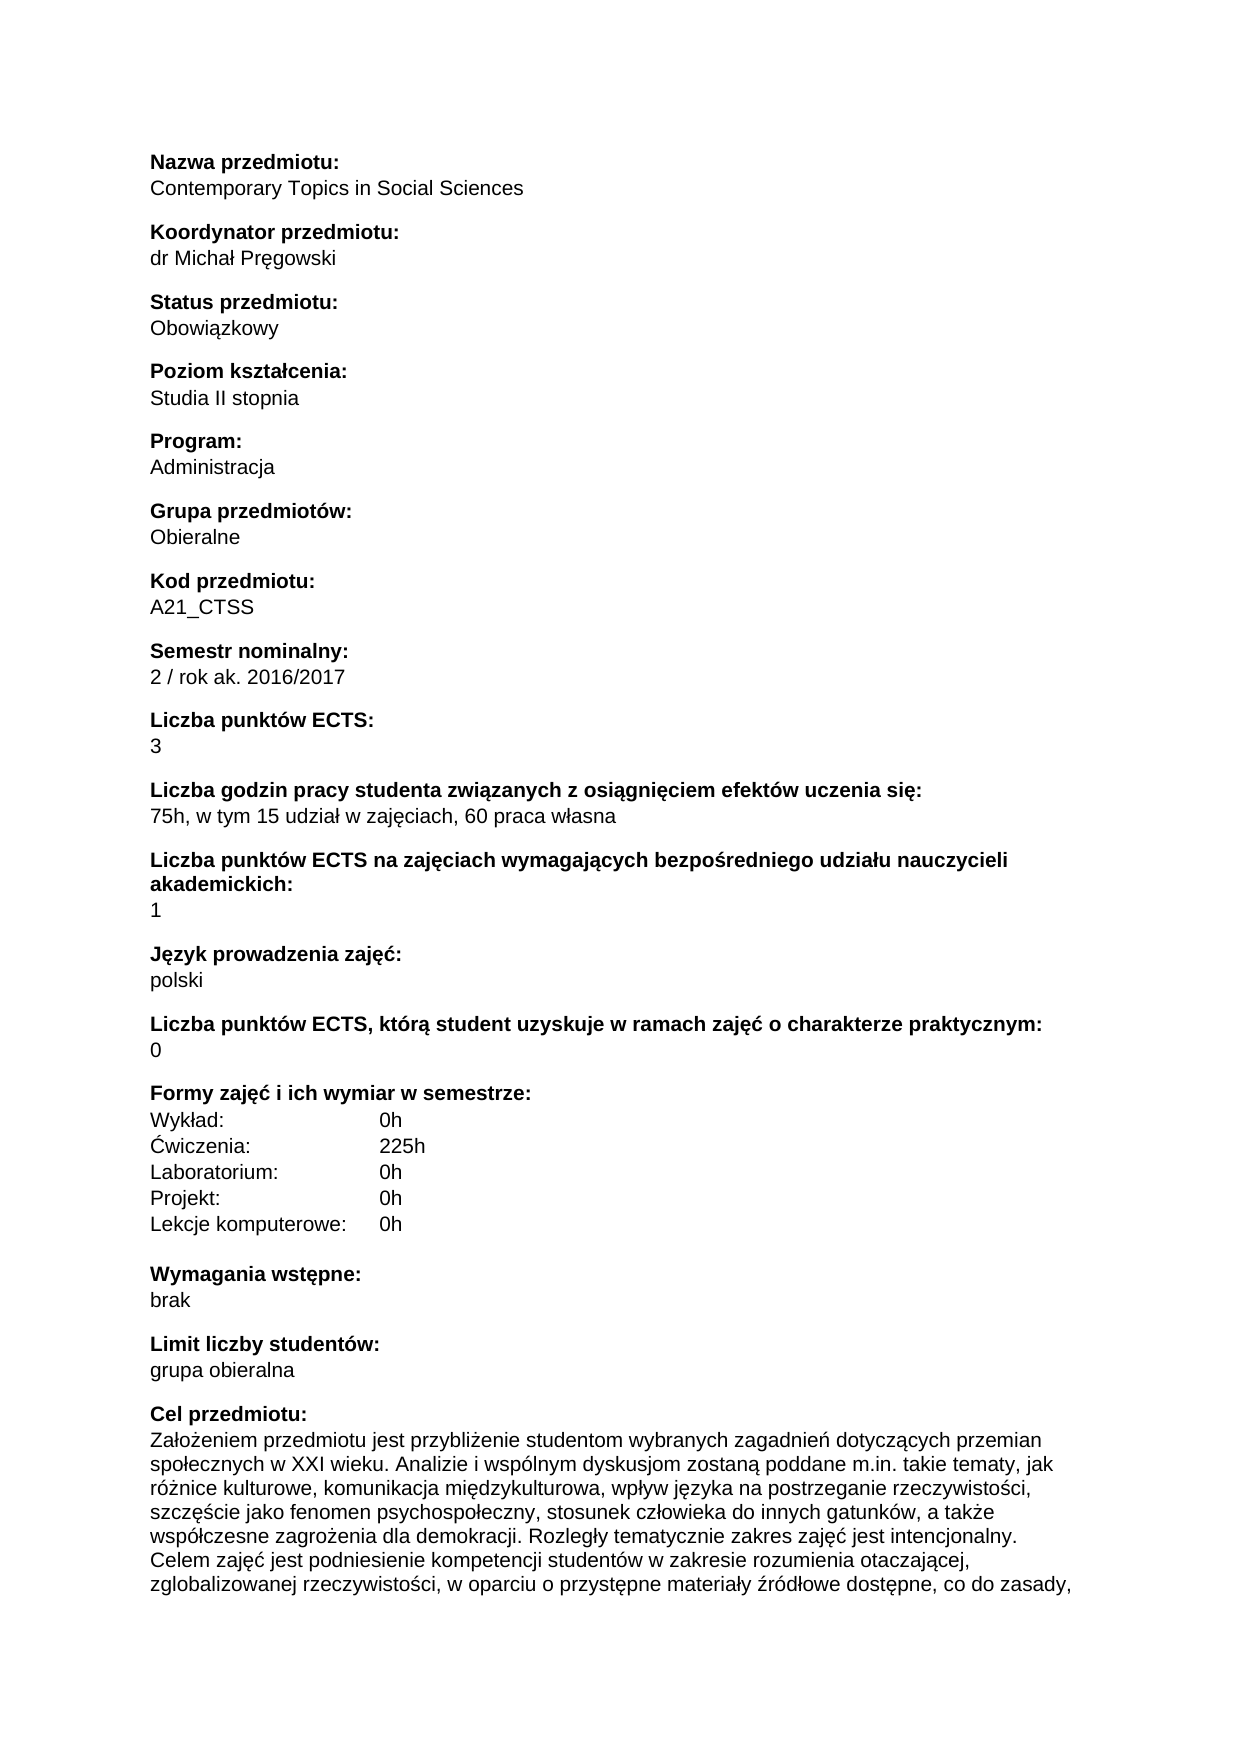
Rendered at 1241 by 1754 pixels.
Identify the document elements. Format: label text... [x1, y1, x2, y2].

table_cell 225h [369, 1132, 597, 1158]
text Limit liczby studentów: [150, 1332, 1090, 1356]
table_cell 0h [369, 1184, 597, 1210]
text Obowiązkowy [150, 316, 1090, 339]
text 3 [150, 734, 1090, 758]
text 75h, w tym 15 udział w zajęciach, 60 praca własna [150, 804, 1090, 828]
table_cell Ćwiczenia: [140, 1134, 367, 1158]
text Grupa przedmiotów: [150, 499, 1090, 523]
text Liczba punktów ECTS: [150, 708, 1090, 732]
text dr Michał Pręgowski [150, 246, 1090, 270]
text A21_CTSS [150, 595, 1090, 619]
text Poziom kształcenia: [150, 359, 1090, 383]
text Contemporary Topics in Social Sciences [150, 176, 1090, 200]
text Liczba punktów ECTS na zajęciach wymagających bezpośredniego udziału nauczycieli akademickich: [150, 848, 1090, 896]
text 0 [150, 1037, 1090, 1061]
text Program: [150, 429, 1090, 453]
text 2 / rok ak. 2016/2017 [150, 664, 1090, 688]
table_cell 0h [369, 1210, 597, 1236]
text Koordynator przedmiotu: [150, 220, 1090, 244]
text Formy zajęć i ich wymiar w semestrze: [150, 1081, 1090, 1105]
text brak [150, 1288, 1090, 1312]
text Wymagania wstępne: [150, 1262, 1090, 1286]
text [150, 1428, 1090, 1595]
text Cel przedmiotu: [150, 1402, 1090, 1426]
text Administracja [150, 455, 1090, 479]
text Obieralne [150, 525, 1090, 549]
text 1 [150, 898, 1090, 922]
table_cell Lekcje komputerowe: [140, 1212, 367, 1236]
table_cell Projekt: [140, 1186, 367, 1210]
table_header 0h [369, 1108, 597, 1132]
text Semestr nominalny: [150, 638, 1090, 662]
text polski [150, 968, 1090, 992]
table_cell 0h [369, 1158, 597, 1184]
text Liczba godzin pracy studenta związanych z osiągnięciem efektów uczenia się: [150, 778, 1090, 802]
text Nazwa przedmiotu: [150, 150, 1090, 174]
text Język prowadzenia zajęć: [150, 942, 1090, 966]
table_header Wykład: [140, 1108, 367, 1132]
text Status przedmiotu: [150, 289, 1090, 313]
text Liczba punktów ECTS, którą student uzyskuje w ramach zajęć o charakterze praktycznym: [150, 1011, 1090, 1035]
text grupa obieralna [150, 1358, 1090, 1382]
text Studia II stopnia [150, 385, 1090, 409]
text Kod przedmiotu: [150, 569, 1090, 593]
table_cell Laboratorium: [140, 1160, 367, 1184]
